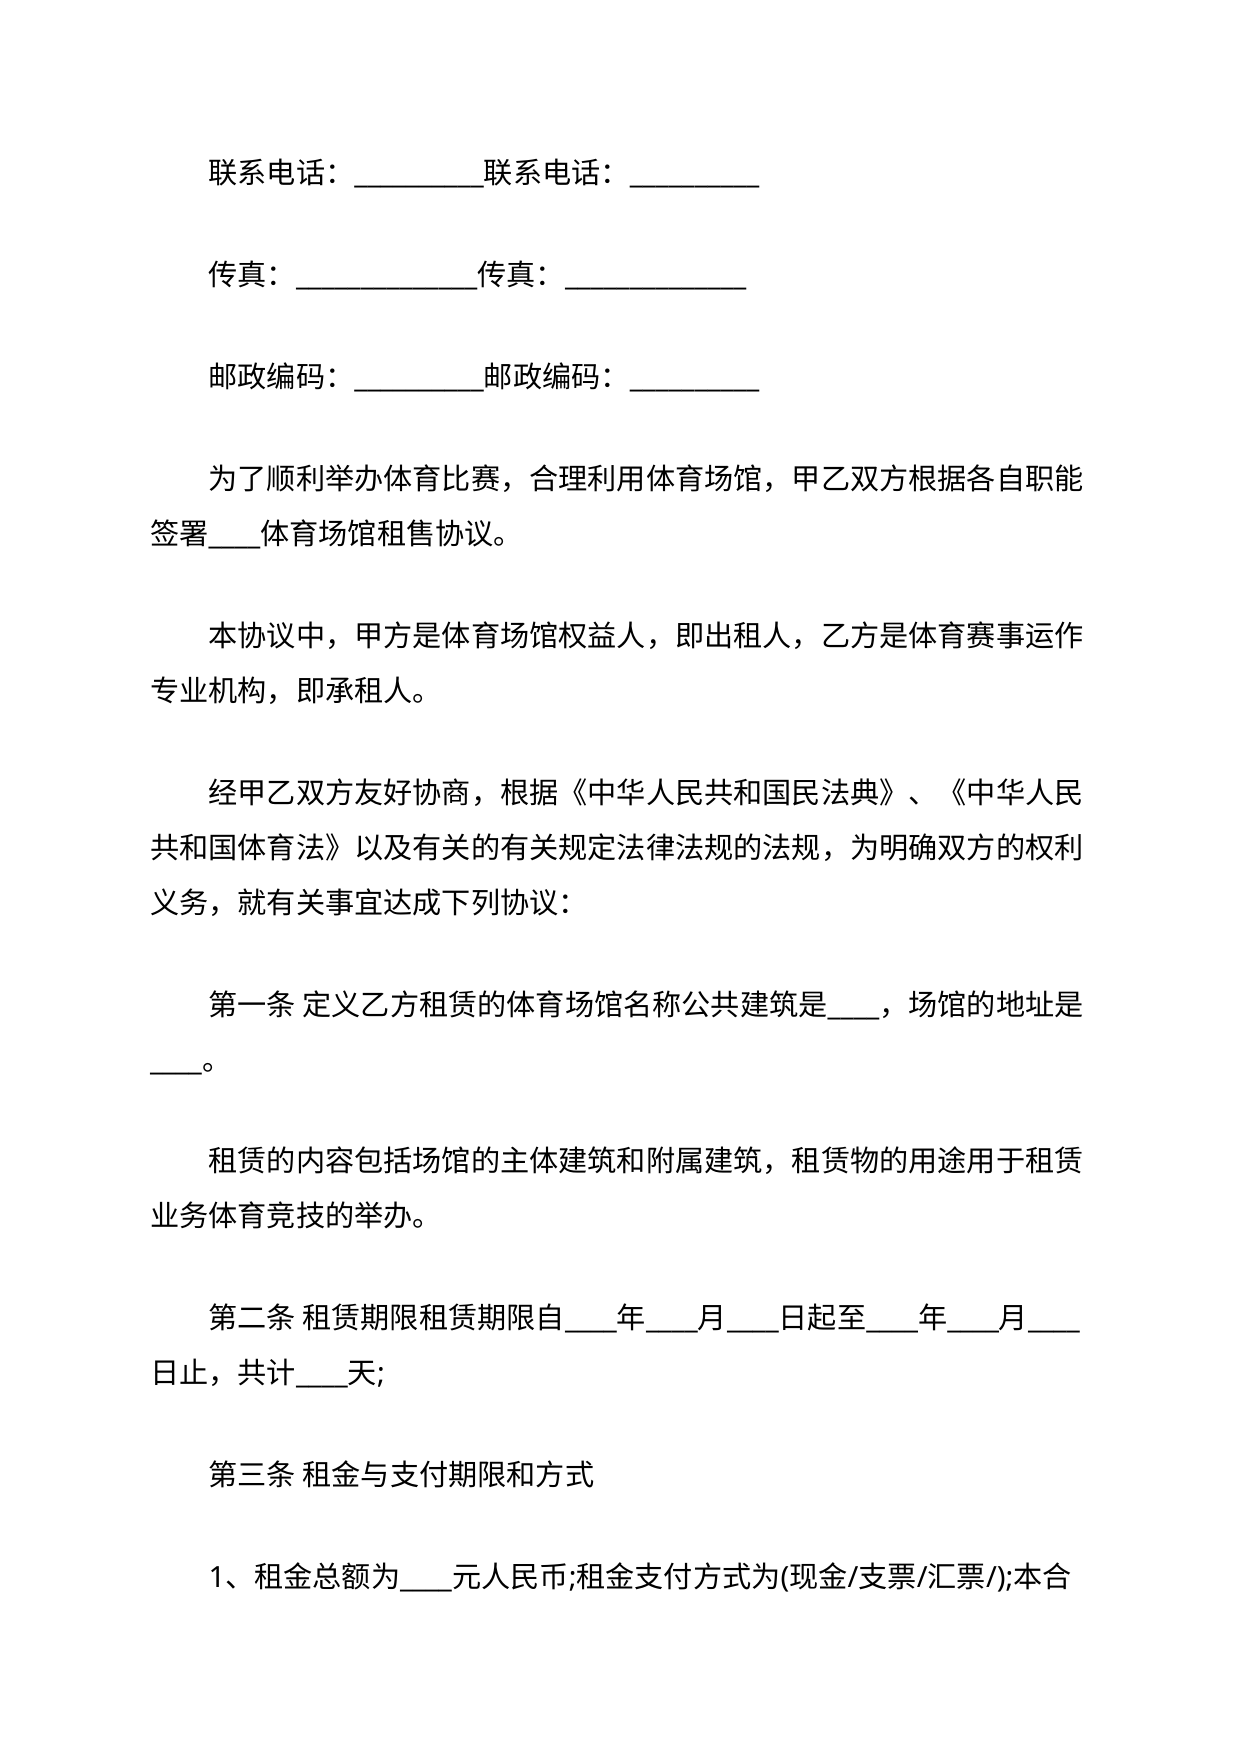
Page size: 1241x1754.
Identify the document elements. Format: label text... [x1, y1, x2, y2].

text 第三条 租金与支付期限和方式 [150, 1452, 1090, 1494]
text 第一条 定义乙方租赁的体育场馆名称公共建筑是____，场馆的地址是____。 [150, 981, 1090, 1078]
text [150, 1553, 1090, 1596]
text 本协议中，甲方是体育场馆权益人，即出租人，乙方是体育赛事运作专业机构，即承租人。 [150, 613, 1090, 710]
text 经甲乙双方友好协商，根据《中华人民共和国民法典》、《中华人民共和国体育法》以及有关的有关规定法律法规的法规，为明确双方的权利义务，就有关事宜达成下列协议： [150, 769, 1090, 922]
text 邮政编码：__________邮政编码：__________ [150, 354, 1090, 396]
text 租赁的内容包括场馆的主体建筑和附属建筑，租赁物的用途用于租赁业务体育竞技的举办。 [150, 1138, 1090, 1235]
text 联系电话：__________联系电话：__________ [150, 150, 1090, 192]
text 为了顺利举办体育比赛，合理利用体育场馆，甲乙双方根据各自职能签署____体育场馆租售协议。 [150, 456, 1090, 553]
text 第二条 租赁期限租赁期限自____年____月____日起至____年____月____日止，共计____天; [150, 1295, 1090, 1392]
text 传真：______________传真：______________ [150, 252, 1090, 294]
